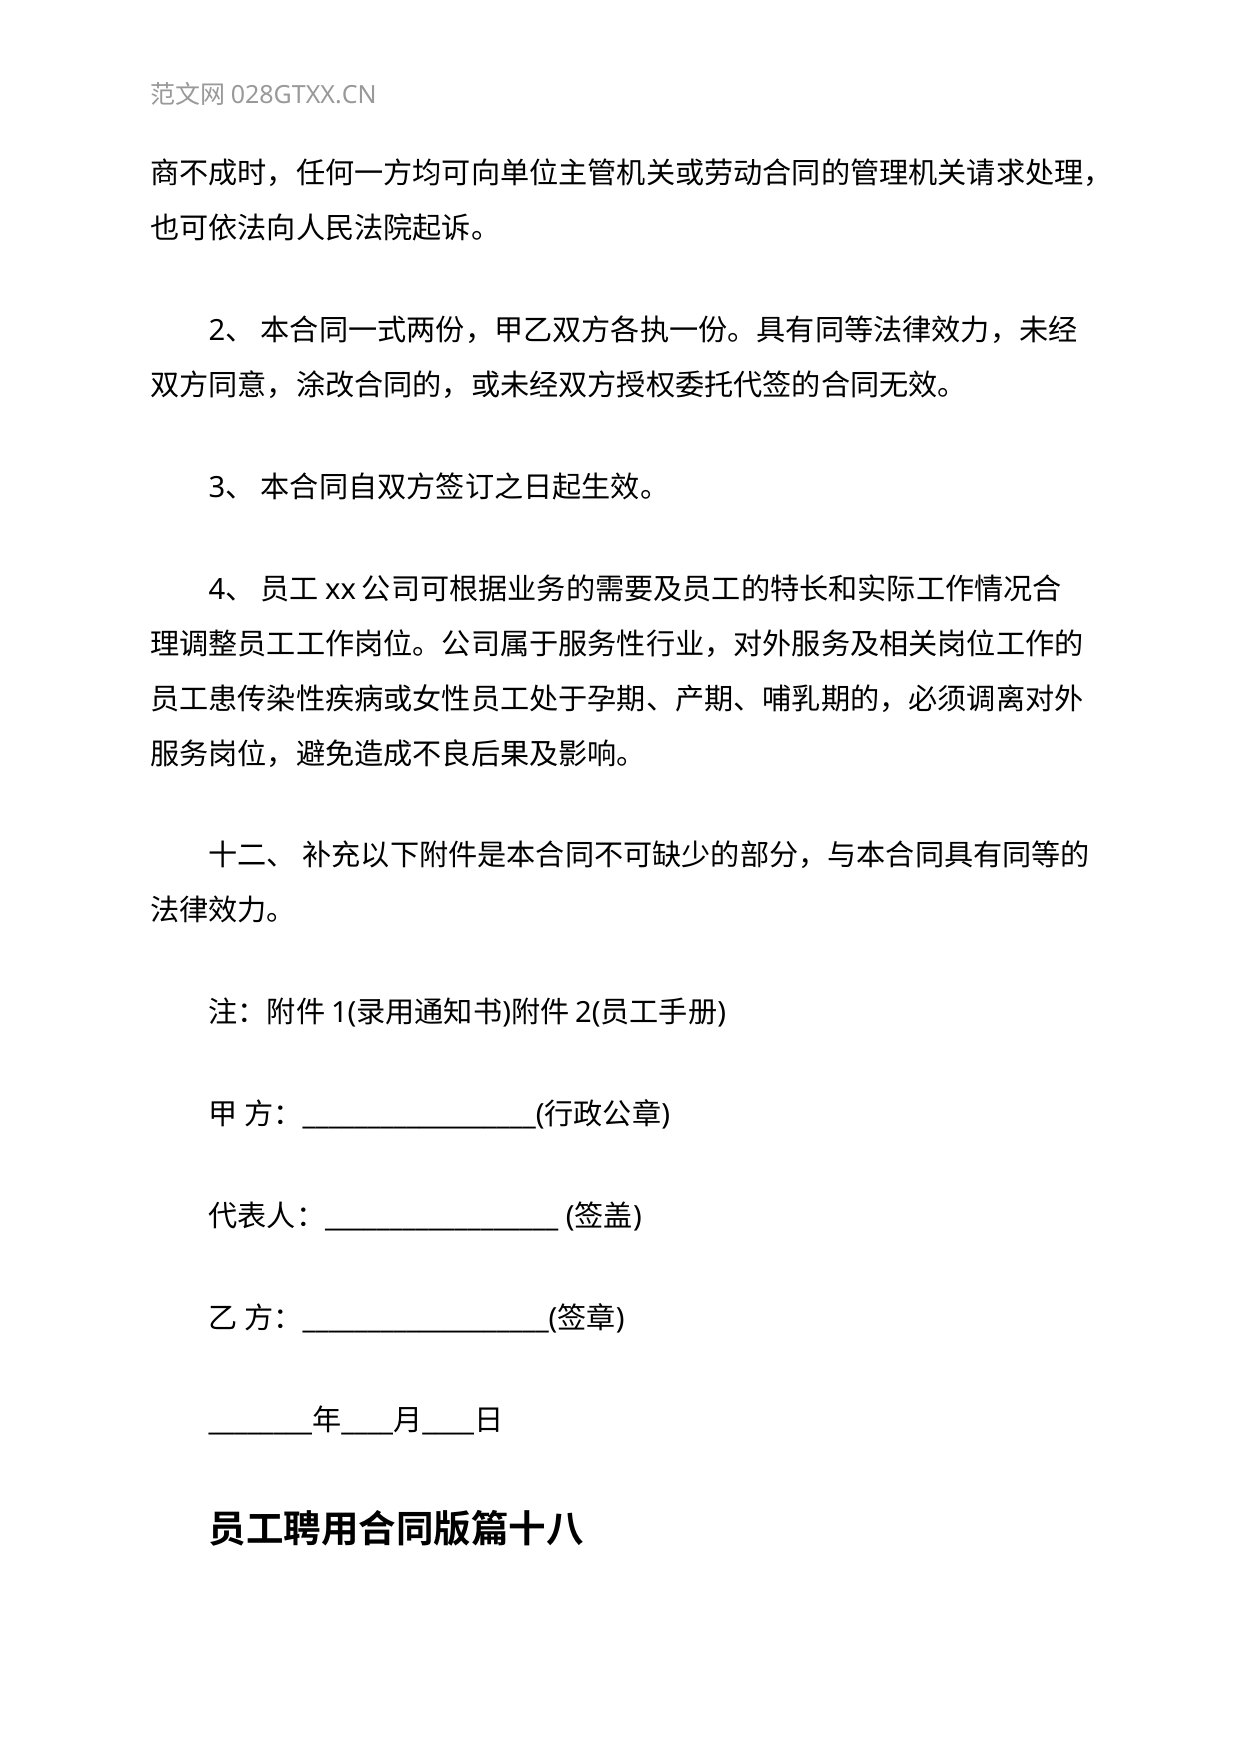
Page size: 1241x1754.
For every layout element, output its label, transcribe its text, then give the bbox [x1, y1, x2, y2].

text 甲 方：__________________(行政公章) [150, 1091, 1090, 1133]
text 4、 员工xx公司可根据业务的需要及员工的特长和实际工作情况合理调整员工工作岗位。公司属于服务性行业，对外服务及相关岗位工作的员工患传染性疾病或女性员工处于孕期、产期、哺乳期的，必须调离对外服务岗位，避免造成不良后果及影响。 [150, 565, 1090, 772]
text 3、 本合同自双方签订之日起生效。 [150, 463, 1090, 506]
text 乙 方：___________________(签章) [150, 1294, 1090, 1337]
text ________年____月____日 [150, 1397, 1090, 1439]
text 员工聘用合同版篇十八 [150, 1498, 1090, 1553]
text 注：附件1(录用通知书)附件2(员工手册) [150, 989, 1090, 1031]
text 2、 本合同一式两份，甲乙双方各执一份。具有同等法律效力，未经双方同意，涂改合同的，或未经双方授权委托代签的合同无效。 [150, 307, 1090, 404]
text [150, 150, 1090, 247]
text 十二、 补充以下附件是本合同不可缺少的部分，与本合同具有同等的法律效力。 [150, 832, 1090, 929]
text 代表人：__________________ (签盖) [150, 1193, 1090, 1235]
